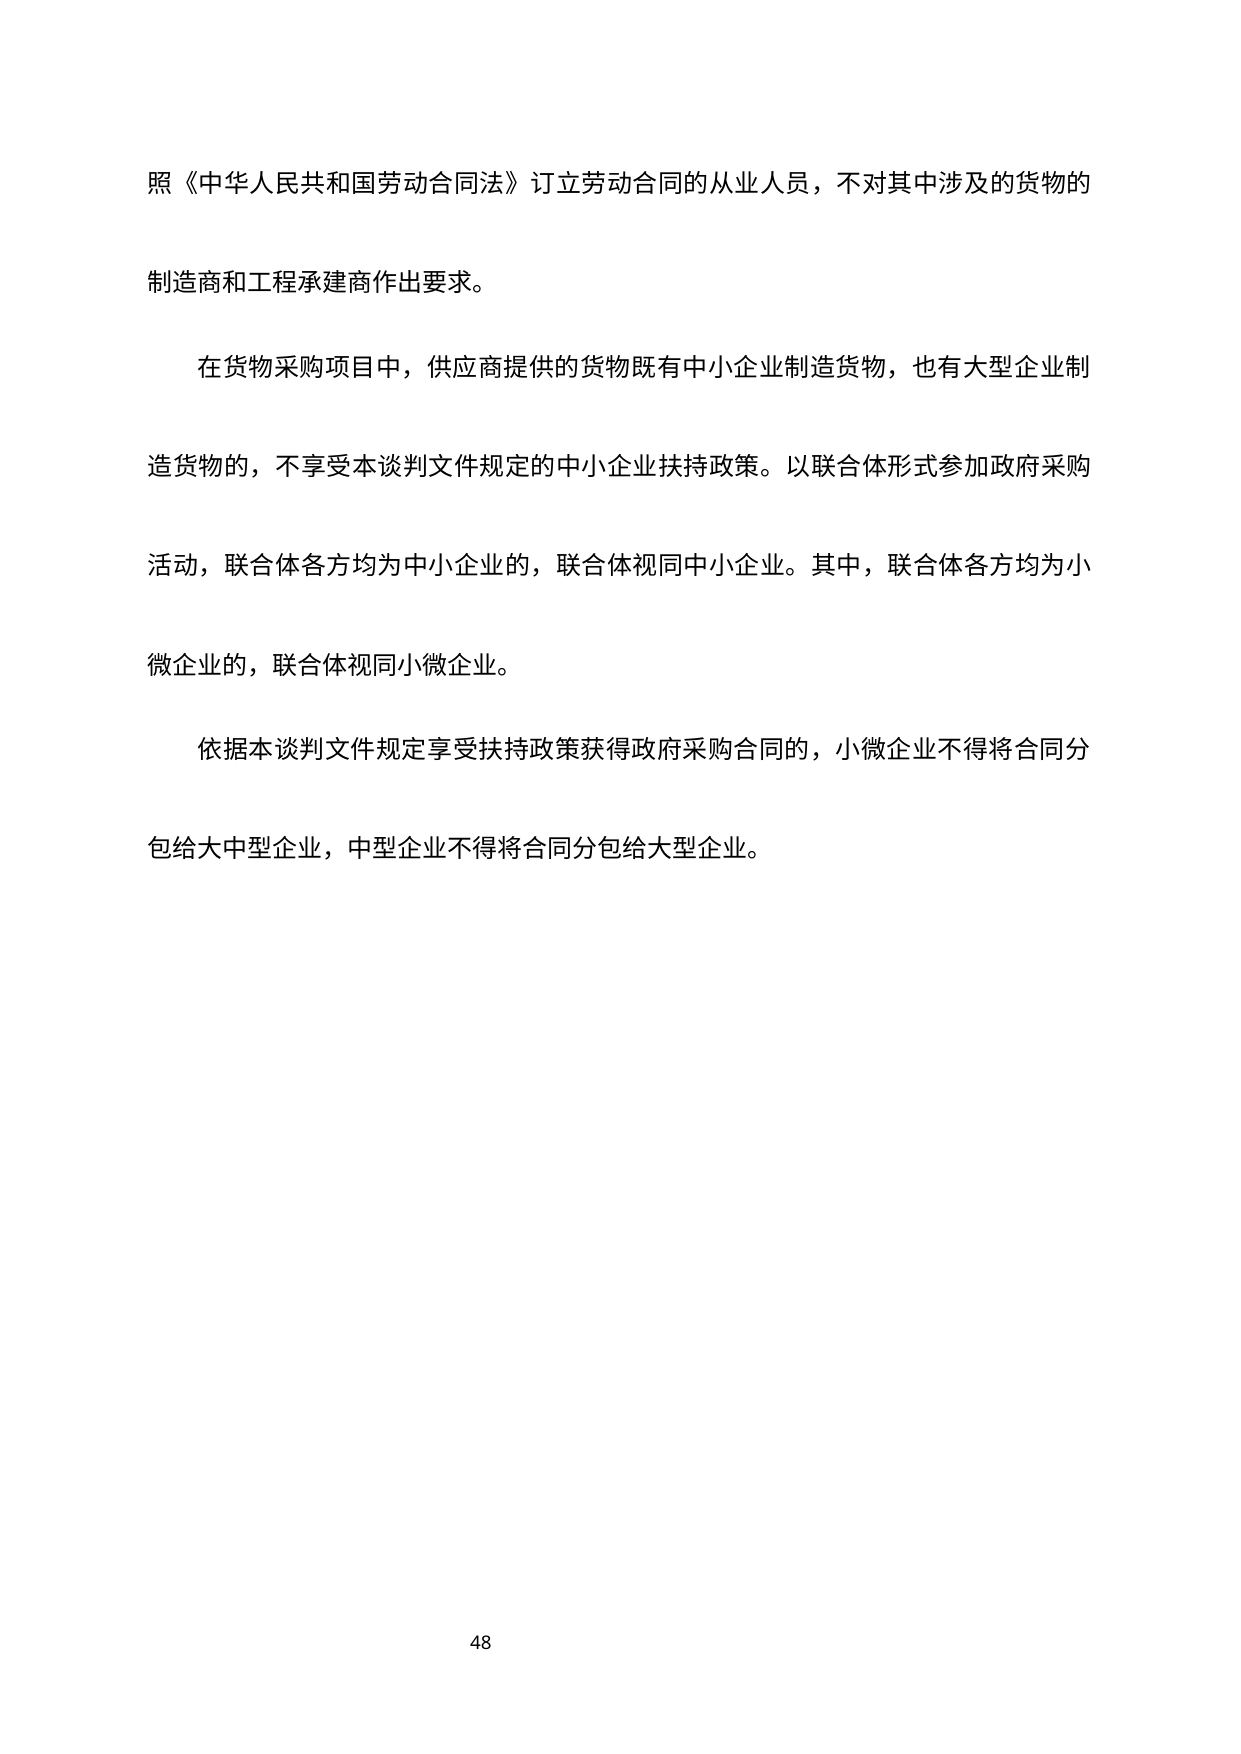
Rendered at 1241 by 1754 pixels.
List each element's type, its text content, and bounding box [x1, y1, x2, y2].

text 依据本谈判文件规定享受扶持政策获得政府采购合同的，小微企业不得将合同分包给大中型企业，中型企业不得将合同分包给大型企业。 [148, 714, 1093, 880]
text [148, 148, 1093, 314]
text 在货物采购项目中，供应商提供的货物既有中小企业制造货物，也有大型企业制造货物的，不享受本谈判文件规定的中小企业扶持政策。以联合体形式参加政府采购活动，联合体各方均为中小企业的，联合体视同中小企业。其中，联合体各方均为小微企业的，联合体视同小微企业。 [148, 332, 1093, 696]
